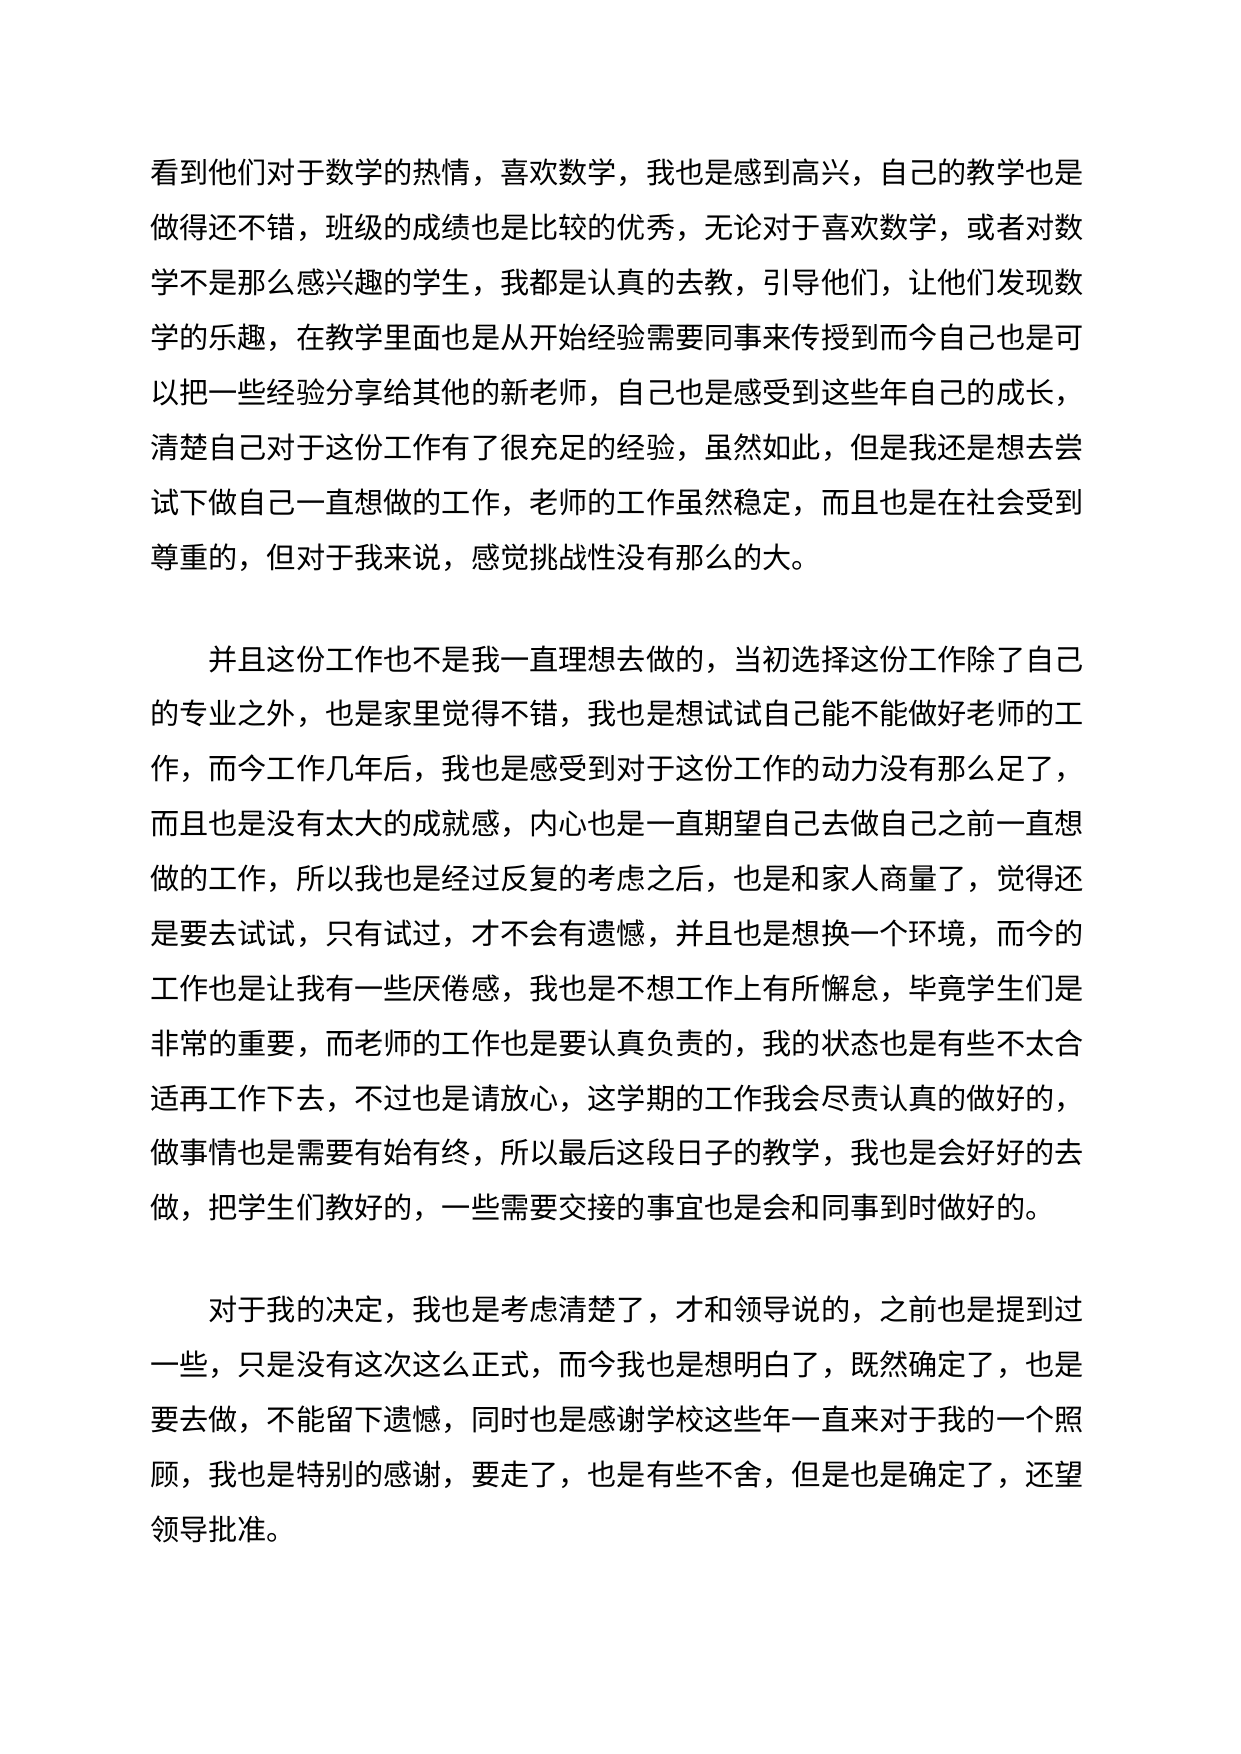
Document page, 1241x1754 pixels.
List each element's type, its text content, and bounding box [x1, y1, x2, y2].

text 并且这份工作也不是我一直理想去做的，当初选择这份工作除了自己的专业之外，也是家里觉得不错，我也是想试试自己能不能做好老师的工作，而今工作几年后，我也是感受到对于这份工作的动力没有那么足了，而且也是没有太大的成就感，内心也是一直期望自己去做自己之前一直想做的工作，所以我也是经过反复的考虑之后，也是和家人商量了，觉得还是要去试试，只有试过，才不会有遗憾，并且也是想换一个环境，而今的工作也是让我有一些厌倦感，我也是不想工作上有所懈怠，毕竟学生们是非常的重要，而老师的工作也是要认真负责的，我的状态也是有些不太合适再工作下去，不过也是请放心，这学期的工作我会尽责认真的做好的，做事情也是需要有始有终，所以最后这段日子的教学，我也是会好好的去做，把学生们教好的，一些需要交接的事宜也是会和同事到时做好的。 [150, 636, 1090, 1227]
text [150, 150, 1090, 577]
text 对于我的决定，我也是考虑清楚了，才和领导说的，之前也是提到过一些，只是没有这次这么正式，而今我也是想明白了，既然确定了，也是要去做，不能留下遗憾，同时也是感谢学校这些年一直来对于我的一个照顾，我也是特别的感谢，要走了，也是有些不舍，但是也是确定了，还望领导批准。 [150, 1287, 1090, 1549]
